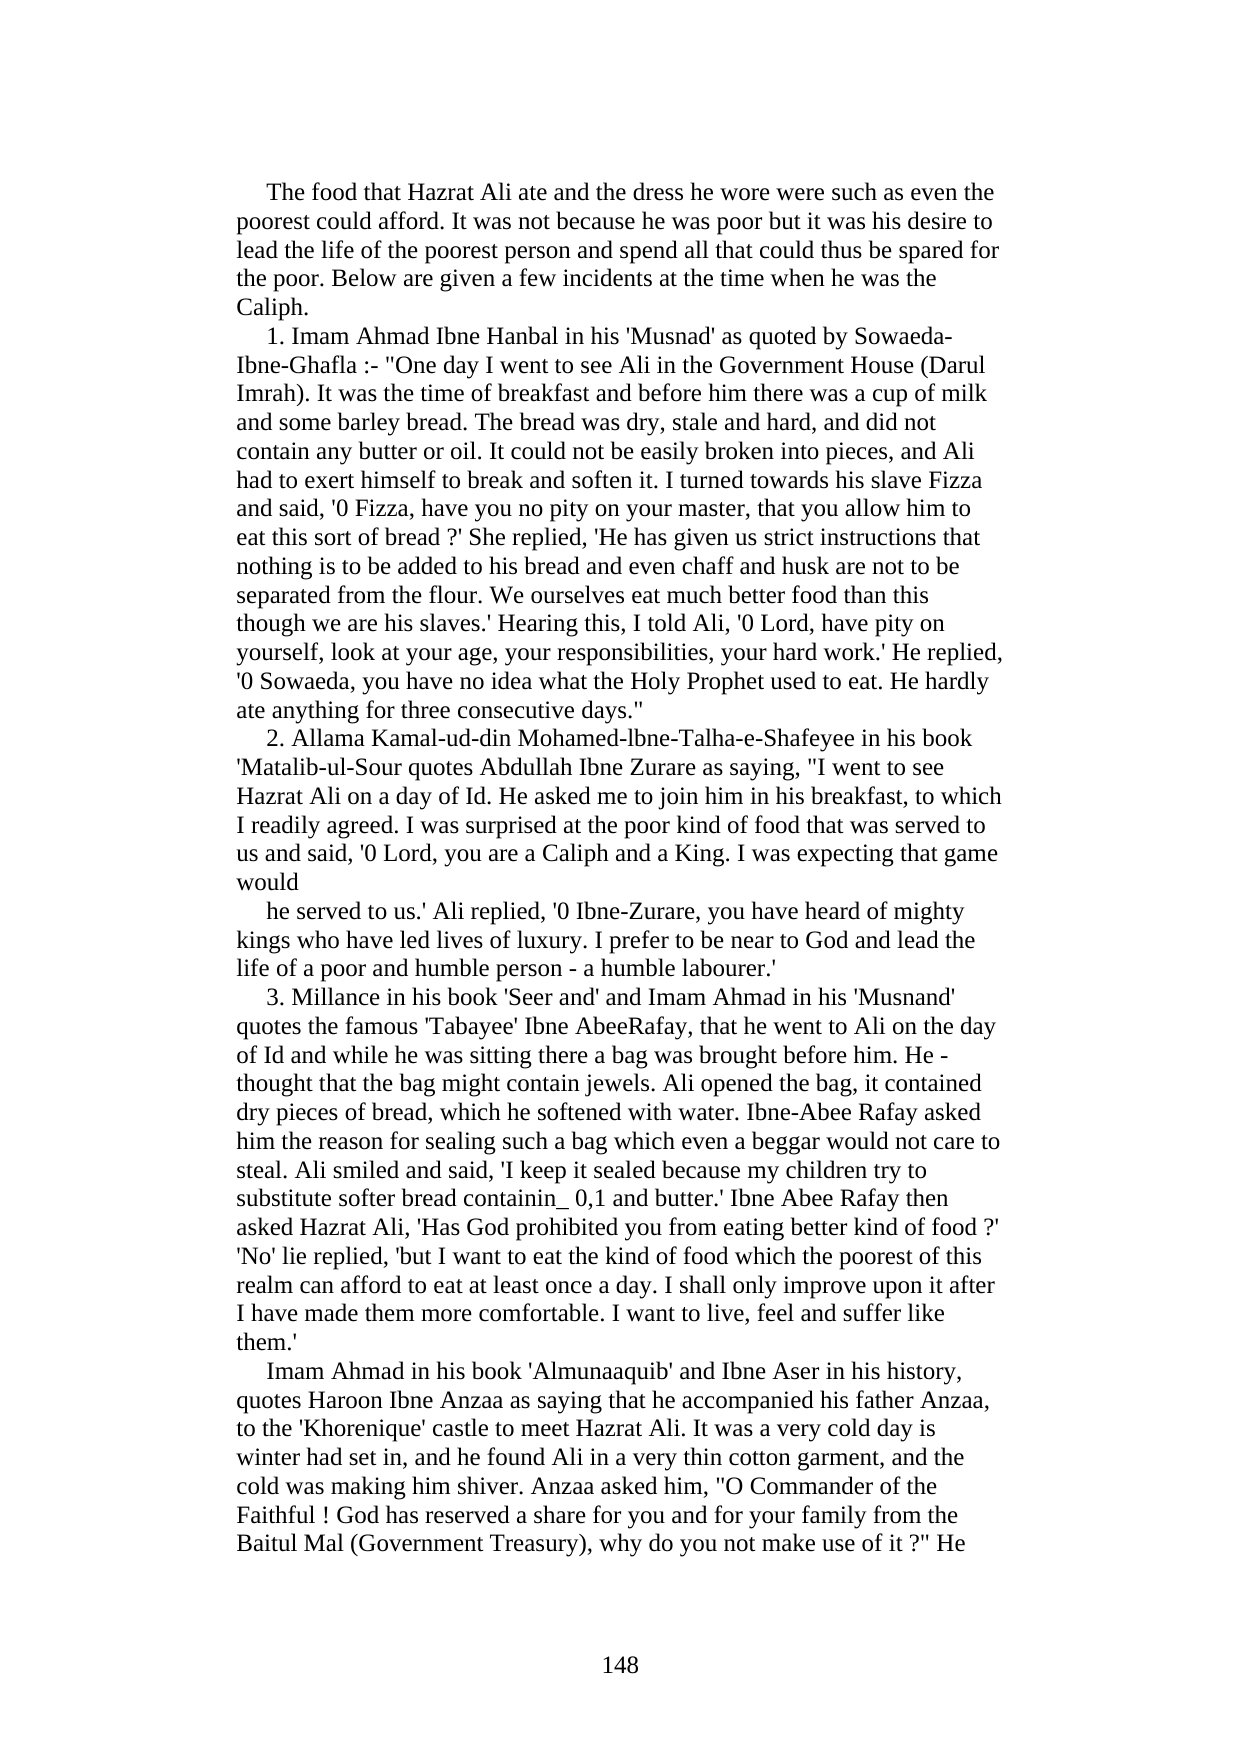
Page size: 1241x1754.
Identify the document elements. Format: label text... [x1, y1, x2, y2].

text The food that Hazrat Ali ate and the dress he wore were such as even the poorest could afford. It was not because he was poor but it was his desire to lead the life of the poorest person and spend all that could thus be spared for the poor. Below are given a few incidents at the time when he was the Caliph. [236, 177, 1004, 321]
text 1. Imam Ahmad Ibne Hanbal in his 'Musnad' as quoted by Sowaeda-Ibne-Ghafla :- "One day I went to see Ali in the Government House (Darul Imrah). It was the time of breakfast and before him there was a cup of milk and some barley bread. The bread was dry, stale and hard, and did not contain any butter or oil. It could not be easily broken into pieces, and Ali had to exert himself to break and soften it. I turned towards his slave Fizza and said, '0 Fizza, have you no pity on your master, that you allow him to eat this sort of bread ?' She replied, 'He has given us strict instructions that nothing is to be added to his bread and even chaff and husk are not to be separated from the flour. We ourselves eat much better food than this though we are his slaves.' Hearing this, I told Ali, '0 Lord, have pity on yourself, look at your age, your responsibilities, your hard work.' He replied, '0 Sowaeda, you have no idea what the Holy Prophet used to eat. He hardly ate anything for three consecutive days." [236, 321, 1004, 723]
text 2. Allama Kamal-ud-din Mohamed-lbne-Talha-e-Shafeyee in his book 'Matalib-ul-Sour quotes Abdullah Ibne Zurare as saying, "I went to see Hazrat Ali on a day of Id. He asked me to join him in his breakfast, to which I readily agreed. I was surprised at the poor kind of food that was served to us and said, '0 Lord, you are a Caliph and a King. I was expecting that game would [236, 723, 1004, 896]
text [236, 1356, 1004, 1557]
text he served to us.' Ali replied, '0 Ibne-Zurare, you have heard of mighty kings who have led lives of luxury. I prefer to be near to God and lead the life of a poor and humble person - a humble labourer.' [236, 896, 1004, 982]
text 3. Millance in his book 'Seer and' and Imam Ahmad in his 'Musnand' quotes the famous 'Tabayee' Ibne AbeeRafay, that he went to Ali on the day of Id and while he was sitting there a bag was brought before him. He -thought that the bag might contain jewels. Ali opened the bag, it contained dry pieces of bread, which he softened with water. Ibne-Abee Rafay asked him the reason for sealing such a bag which even a beggar would not care to steal. Ali smiled and said, 'I keep it sealed because my children try to substitute softer bread containin_ 0,1 and butter.' Ibne Abee Rafay then asked Hazrat Ali, 'Has God prohibited you from eating better kind of food ?' 'No' lie replied, 'but I want to eat the kind of food which the poorest of this realm can afford to eat at least once a day. I shall only improve upon it after I have made them more comfortable. I want to live, feel and suffer like them.' [236, 982, 1004, 1356]
